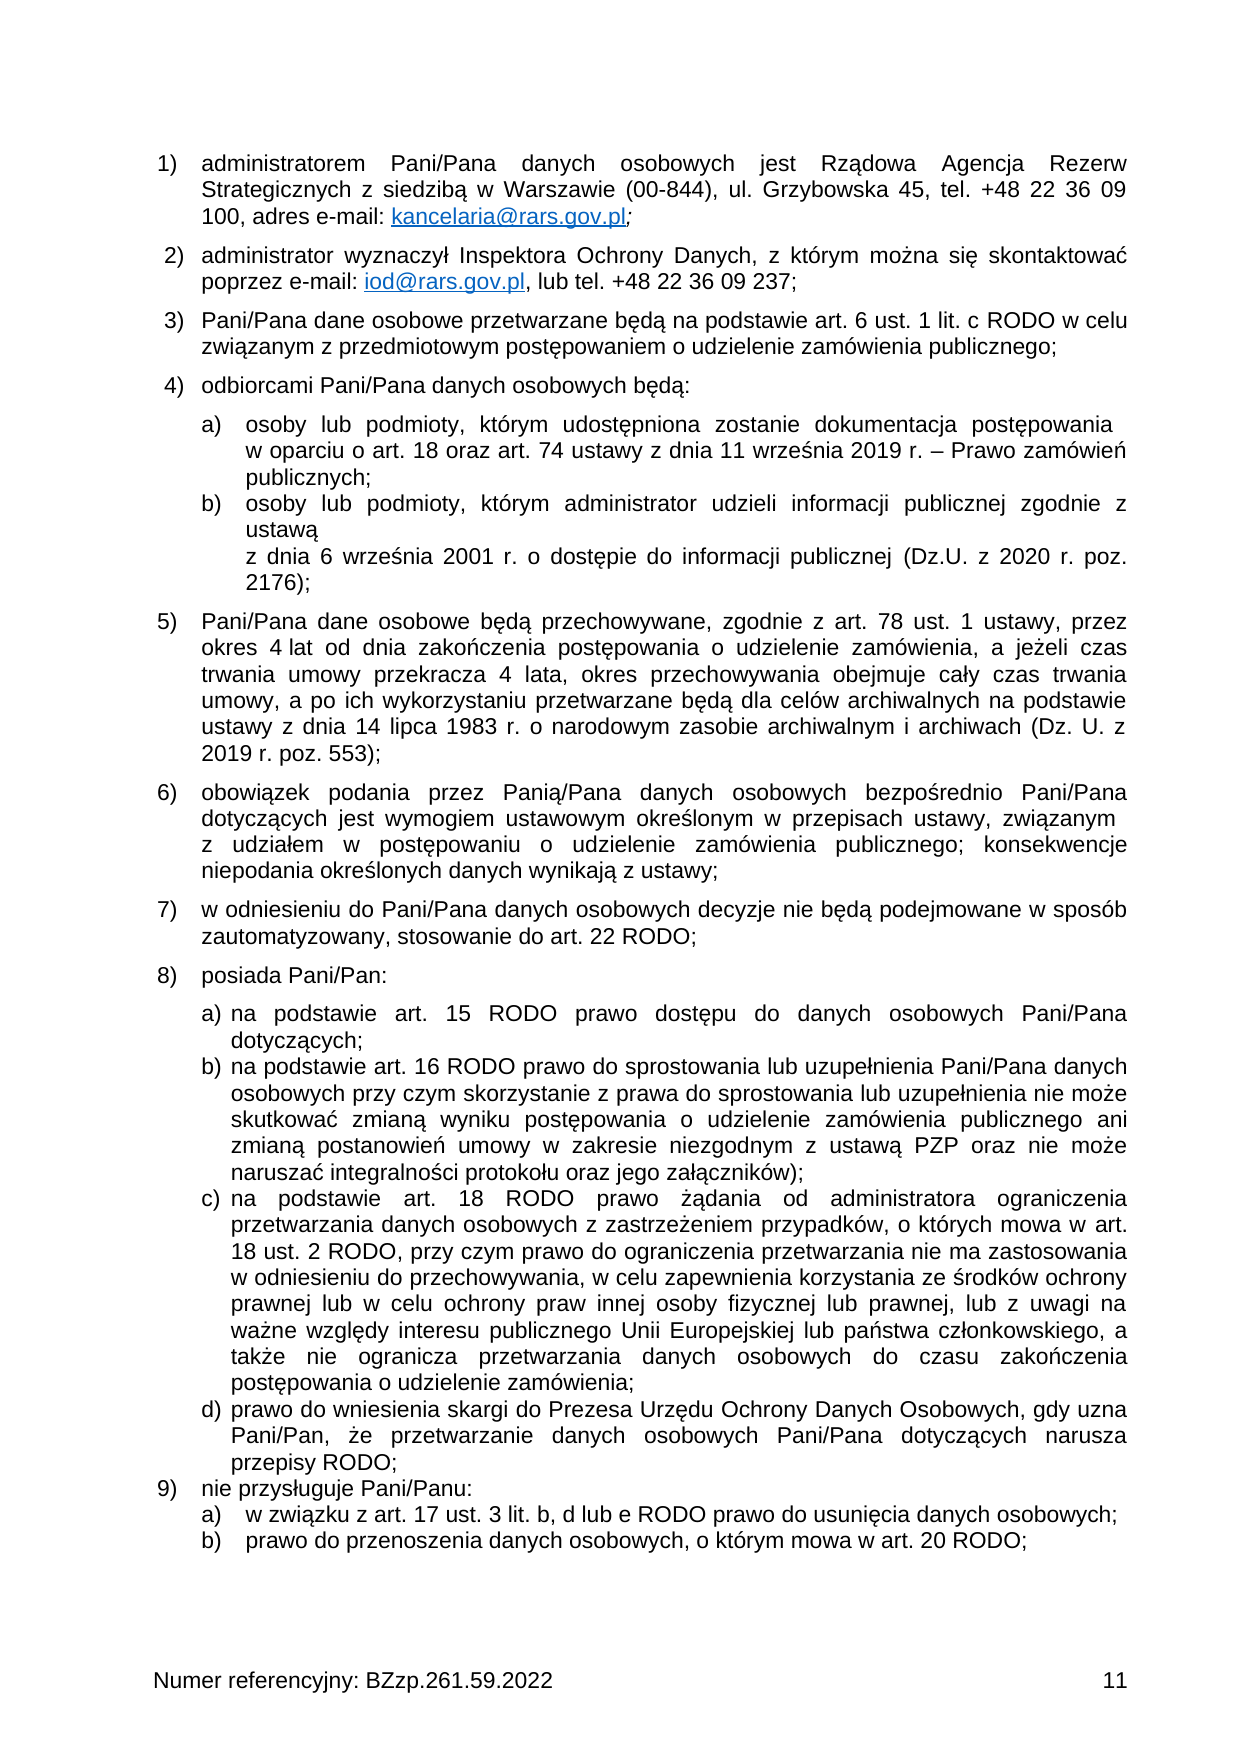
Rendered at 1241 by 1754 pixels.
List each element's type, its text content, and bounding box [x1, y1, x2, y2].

list w odniesieniu do Pani/Pana danych osobowych decyzje nie będą podejmowane w sposób zautomatyzowany, stosowanie do art. 22 RODO; [157, 896, 1128, 949]
list na podstawie art. 15 RODO prawo dostępu do danych osobowych Pani/Pana dotyczących; [201, 1000, 1128, 1053]
list w związku z art. 17 ust. 3 lit. b, d lub e RODO prawo do usunięcia danych osobowych; [201, 1501, 1128, 1527]
list Pani/Pana dane osobowe przetwarzane będą na podstawie art. 6 ust. 1 lit. c RODO w celu związanym z przedmiotowym postępowaniem o udzielenie zamówienia publicznego; [164, 307, 1128, 359]
list administratorem Pani/Pana danych osobowych jest Rządowa Agencja Rezerw Strategicznych z siedzibą w Warszawie (00-844), ul. Grzybowska 45, tel. +48 22 36 09 100, adres e-mail: kancelaria@rars.gov.pl; [157, 150, 1128, 229]
list nie przysługuje Pani/Panu: [157, 1475, 1128, 1501]
list prawo do przenoszenia danych osobowych, o którym mowa w art. 20 RODO; [201, 1527, 1128, 1554]
list posiada Pani/Pan: [157, 962, 1128, 988]
list prawo do wniesienia skargi do Prezesa Urzędu Ochrony Danych Osobowych, gdy uzna Pani/Pan, że przetwarzanie danych osobowych Pani/Pana dotyczących narusza przepisy RODO; [201, 1396, 1128, 1475]
list obowiązek podania przez Panią/Pana danych osobowych bezpośrednio Pani/Pana dotyczących jest wymogiem ustawowym określonym w przepisach ustawy, związanym z udziałem w postępowaniu o udzielenie zamówienia publicznego; konsekwencje niepodania określonych danych wynikają z ustawy; [157, 778, 1128, 884]
list na podstawie art. 16 RODO prawo do sprostowania lub uzupełnienia Pani/Pana danych osobowych przy czym skorzystanie z prawa do sprostowania lub uzupełnienia nie może skutkować zmianą wyniku postępowania o udzielenie zamówienia publicznego ani zmianą postanowień umowy w zakresie niezgodnym z ustawą PZP oraz nie może naruszać integralności protokołu oraz jego załączników); [201, 1053, 1128, 1185]
list osoby lub podmioty, którym administrator udzieli informacji publicznej zgodnie z ustawą z dnia 6 września 2001 r. o dostępie do informacji publicznej (Dz.U. z 2020 r. poz. 2176); [201, 490, 1128, 595]
list odbiorcami Pani/Pana danych osobowych będą: [164, 372, 1128, 398]
list administrator wyznaczył Inspektora Ochrony Danych, z którym można się skontaktować poprzez e-mail: iod@rars.gov.pl, lub tel. +48 22 36 09 237; [164, 242, 1128, 294]
list Pani/Pana dane osobowe będą przechowywane, zgodnie z art. 78 ust. 1 ustawy, przez okres 4 lat od dnia zakończenia postępowania o udzielenie zamówienia, a jeżeli czas trwania umowy przekracza 4 lata, okres przechowywania obejmuje cały czas trwania umowy, a po ich wykorzystaniu przetwarzane będą dla celów archiwalnych na podstawie ustawy z dnia 14 lipca 1983 r. o narodowym zasobie archiwalnym i archiwach (Dz. U. z 2019 r. poz. 553); [157, 608, 1128, 766]
list osoby lub podmioty, którym udostępniona zostanie dokumentacja postępowania w oparciu o art. 18 oraz art. 74 ustawy z dnia 11 września 2019 r. – Prawo zamówień publicznych; [201, 411, 1128, 490]
list na podstawie art. 18 RODO prawo żądania od administratora ograniczenia przetwarzania danych osobowych z zastrzeżeniem przypadków, o których mowa w art. 18 ust. 2 RODO, przy czym prawo do ograniczenia przetwarzania nie ma zastosowania w odniesieniu do przechowywania, w celu zapewnienia korzystania ze środków ochrony prawnej lub w celu ochrony praw innej osoby fizycznej lub prawnej, lub z uwagi na ważne względy interesu publicznego Unii Europejskiej lub państwa członkowskiego, a także nie ogranicza przetwarzania danych osobowych do czasu zakończenia postępowania o udzielenie zamówienia; [201, 1185, 1128, 1396]
